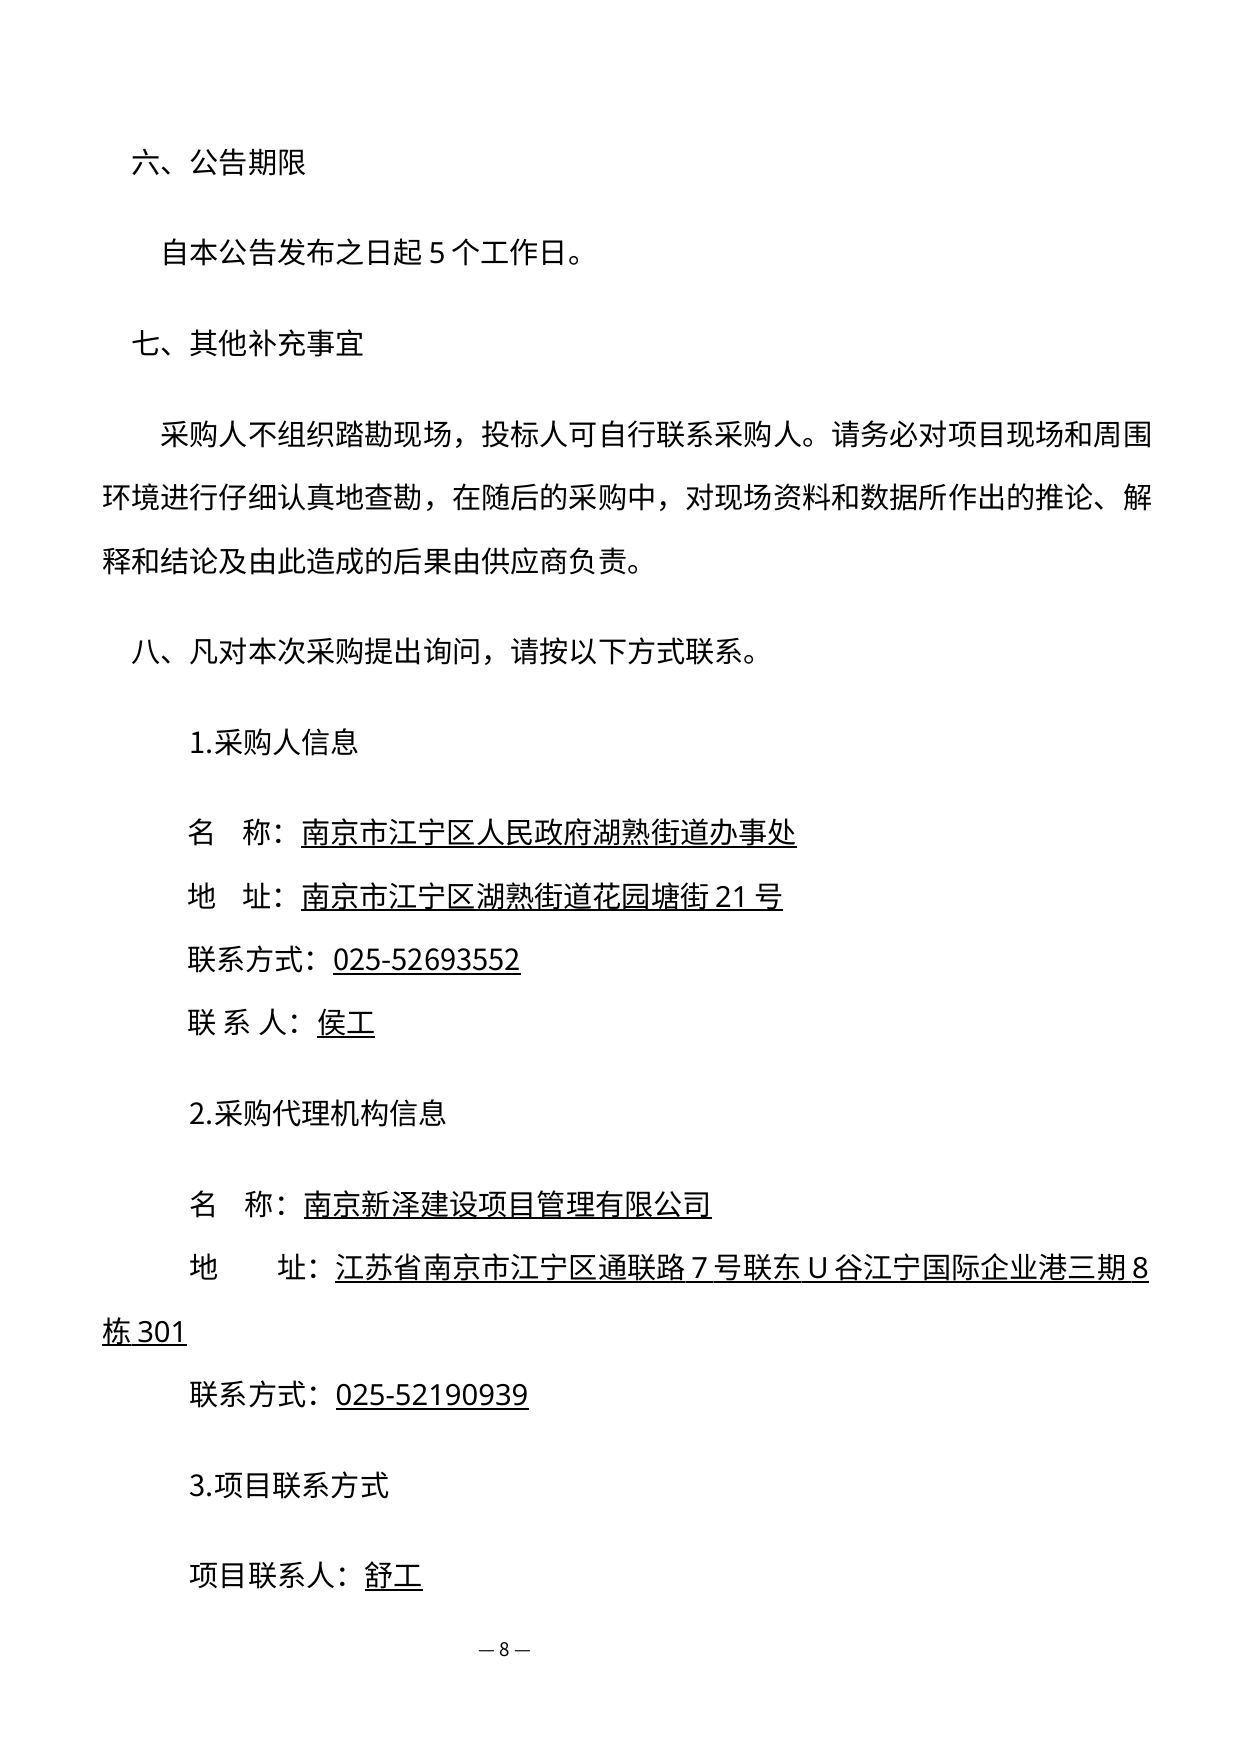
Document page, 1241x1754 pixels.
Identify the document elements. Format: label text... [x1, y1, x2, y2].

subtitle 七、其他补充事宜 [102, 321, 1155, 363]
text 联系方式：025-52190939 [102, 1372, 1155, 1414]
text 名 称：南京新泽建设项目管理有限公司 [102, 1181, 1155, 1223]
subtitle 1.采购人信息 [102, 719, 1155, 761]
text 采购人不组织踏勘现场，投标人可自行联系采购人。请务必对项目现场和周围环境进行仔细认真地查勘，在随后的采购中，对现场资料和数据所作出的推论、解释和结论及由此造成的后果由供应商负责。 [102, 411, 1155, 580]
subtitle 六、公告期限 [102, 139, 1155, 182]
subtitle 2.采购代理机构信息 [102, 1091, 1155, 1133]
text 名 称：南京市江宁区人民政府湖熟街道办事处 [187, 810, 1155, 852]
subtitle 八、凡对本次采购提出询问，请按以下方式联系。 [102, 629, 1155, 671]
text 联系方式：025-52693552 [187, 937, 1155, 979]
text 地 址：南京市江宁区湖熟街道花园塘街21号 [187, 873, 1155, 916]
text 地 址：江苏省南京市江宁区通联路7号联东U谷江宁国际企业港三期8栋301 [102, 1244, 1155, 1351]
text 自本公告发布之日起5个工作日。 [102, 230, 1155, 272]
text 项目联系人：舒工 [102, 1553, 1155, 1595]
text 联 系 人：侯工 [187, 1000, 1155, 1042]
subtitle 3.项目联系方式 [102, 1462, 1155, 1504]
